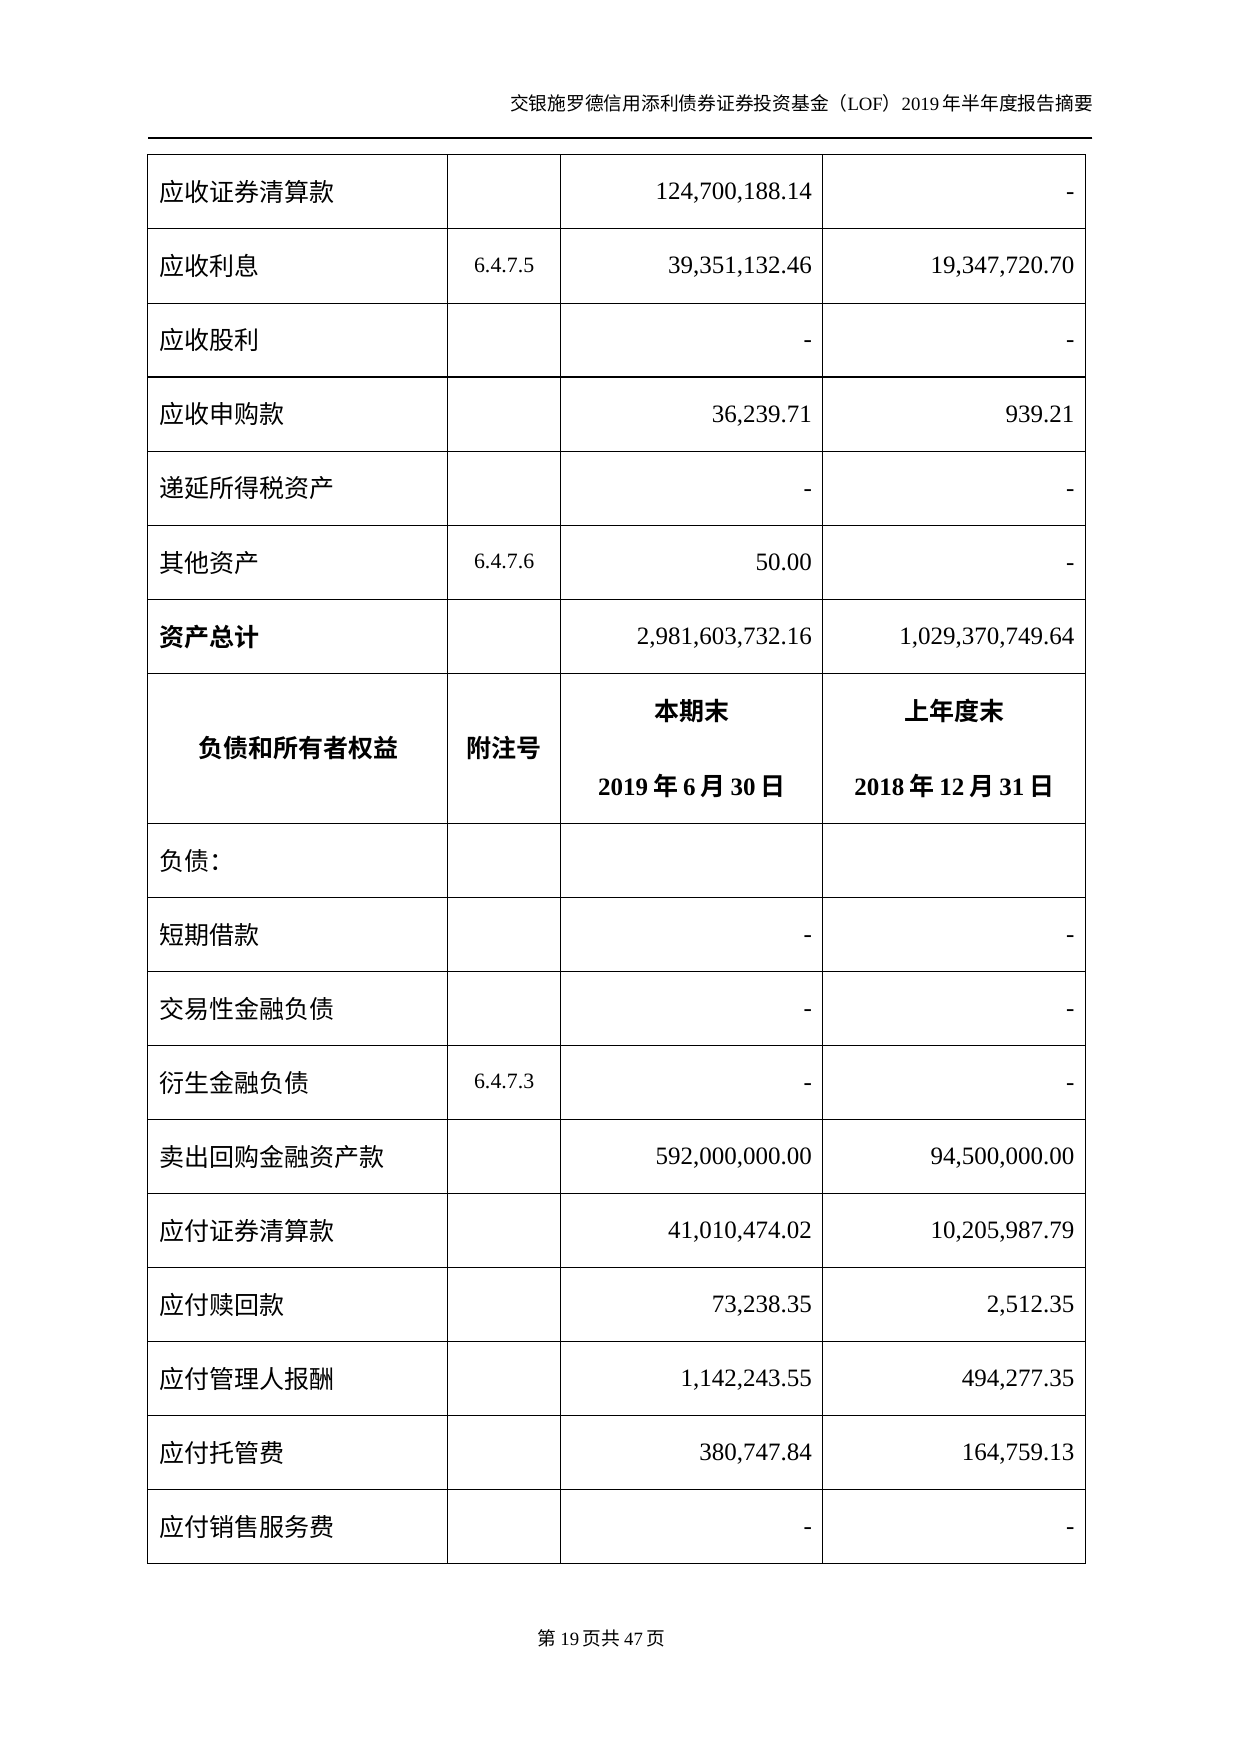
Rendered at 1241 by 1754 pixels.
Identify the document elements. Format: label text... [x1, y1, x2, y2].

table_cell - [823, 155, 1085, 228]
table_cell 短期借款 [148, 898, 447, 971]
table_cell - [561, 972, 822, 1045]
table_cell [448, 1268, 560, 1341]
table_cell - [823, 1490, 1085, 1563]
table_cell 41,010,474.02 [561, 1194, 822, 1267]
table_cell - [823, 898, 1085, 971]
table_cell - [561, 1046, 822, 1119]
table_cell [561, 824, 822, 897]
table_cell [448, 452, 560, 524]
table_cell [448, 1490, 560, 1563]
table_cell - [823, 452, 1085, 524]
table_cell 73,238.35 [561, 1268, 822, 1341]
table_cell 164,759.13 [823, 1416, 1085, 1489]
table_cell 本期末 2019年6月30日 [561, 674, 822, 823]
table_cell 36,239.71 [561, 378, 822, 451]
table_cell 6.4.7.5 [448, 229, 560, 302]
table_cell 2,512.35 [823, 1268, 1085, 1341]
table_cell [448, 1416, 560, 1489]
table_cell [448, 1120, 560, 1193]
table_cell 应收股利 [148, 304, 447, 376]
table_cell [448, 972, 560, 1045]
table_cell - [561, 452, 822, 524]
table_cell 衍生金融负债 [148, 1046, 447, 1119]
table_cell 94,500,000.00 [823, 1120, 1085, 1193]
table_cell [448, 1342, 560, 1415]
table_cell [448, 898, 560, 971]
table_cell 592,000,000.00 [561, 1120, 822, 1193]
table_cell 6.4.7.3 [448, 1046, 560, 1119]
table_cell - [561, 304, 822, 376]
table_cell 资产总计 [148, 600, 447, 673]
table_cell 494,277.35 [823, 1342, 1085, 1415]
table_cell 1,142,243.55 [561, 1342, 822, 1415]
table_cell 380,747.84 [561, 1416, 822, 1489]
table_cell 124,700,188.14 [561, 155, 822, 228]
table_cell 卖出回购金融资产款 [148, 1120, 447, 1193]
table_cell [448, 824, 560, 897]
table_cell [823, 824, 1085, 897]
table_cell 递延所得税资产 [148, 452, 447, 524]
table_cell 负债： [148, 824, 447, 897]
table_cell 50.00 [561, 526, 822, 599]
table_cell 附注号 [448, 674, 560, 823]
table_cell 其他资产 [148, 526, 447, 599]
table_cell - [823, 972, 1085, 1045]
table_cell 负债和所有者权益 [148, 674, 447, 823]
table_cell [448, 155, 560, 228]
table_cell - [561, 898, 822, 971]
table_cell 39,351,132.46 [561, 229, 822, 302]
table_cell 应收证券清算款 [148, 155, 447, 228]
table_cell 应付托管费 [148, 1416, 447, 1489]
table_cell 10,205,987.79 [823, 1194, 1085, 1267]
table_cell 6.4.7.6 [448, 526, 560, 599]
table_cell 19,347,720.70 [823, 229, 1085, 302]
table_cell 交易性金融负债 [148, 972, 447, 1045]
table_cell [448, 1194, 560, 1267]
table_cell 应付销售服务费 [148, 1490, 447, 1563]
table_cell 应收申购款 [148, 378, 447, 451]
table_cell 应付管理人报酬 [148, 1342, 447, 1415]
table_cell 应收利息 [148, 229, 447, 302]
table_cell [448, 600, 560, 673]
table_cell - [823, 526, 1085, 599]
table_cell 上年度末 2018年12月31日 [823, 674, 1085, 823]
table_cell 应付赎回款 [148, 1268, 447, 1341]
table_cell 1,029,370,749.64 [823, 600, 1085, 673]
table_cell - [561, 1490, 822, 1563]
table_cell [448, 304, 560, 376]
table_cell 2,981,603,732.16 [561, 600, 822, 673]
table_cell [448, 378, 560, 451]
table_cell - [823, 304, 1085, 376]
table_cell 应付证券清算款 [148, 1194, 447, 1267]
table_cell - [823, 1046, 1085, 1119]
table_cell 939.21 [823, 378, 1085, 451]
